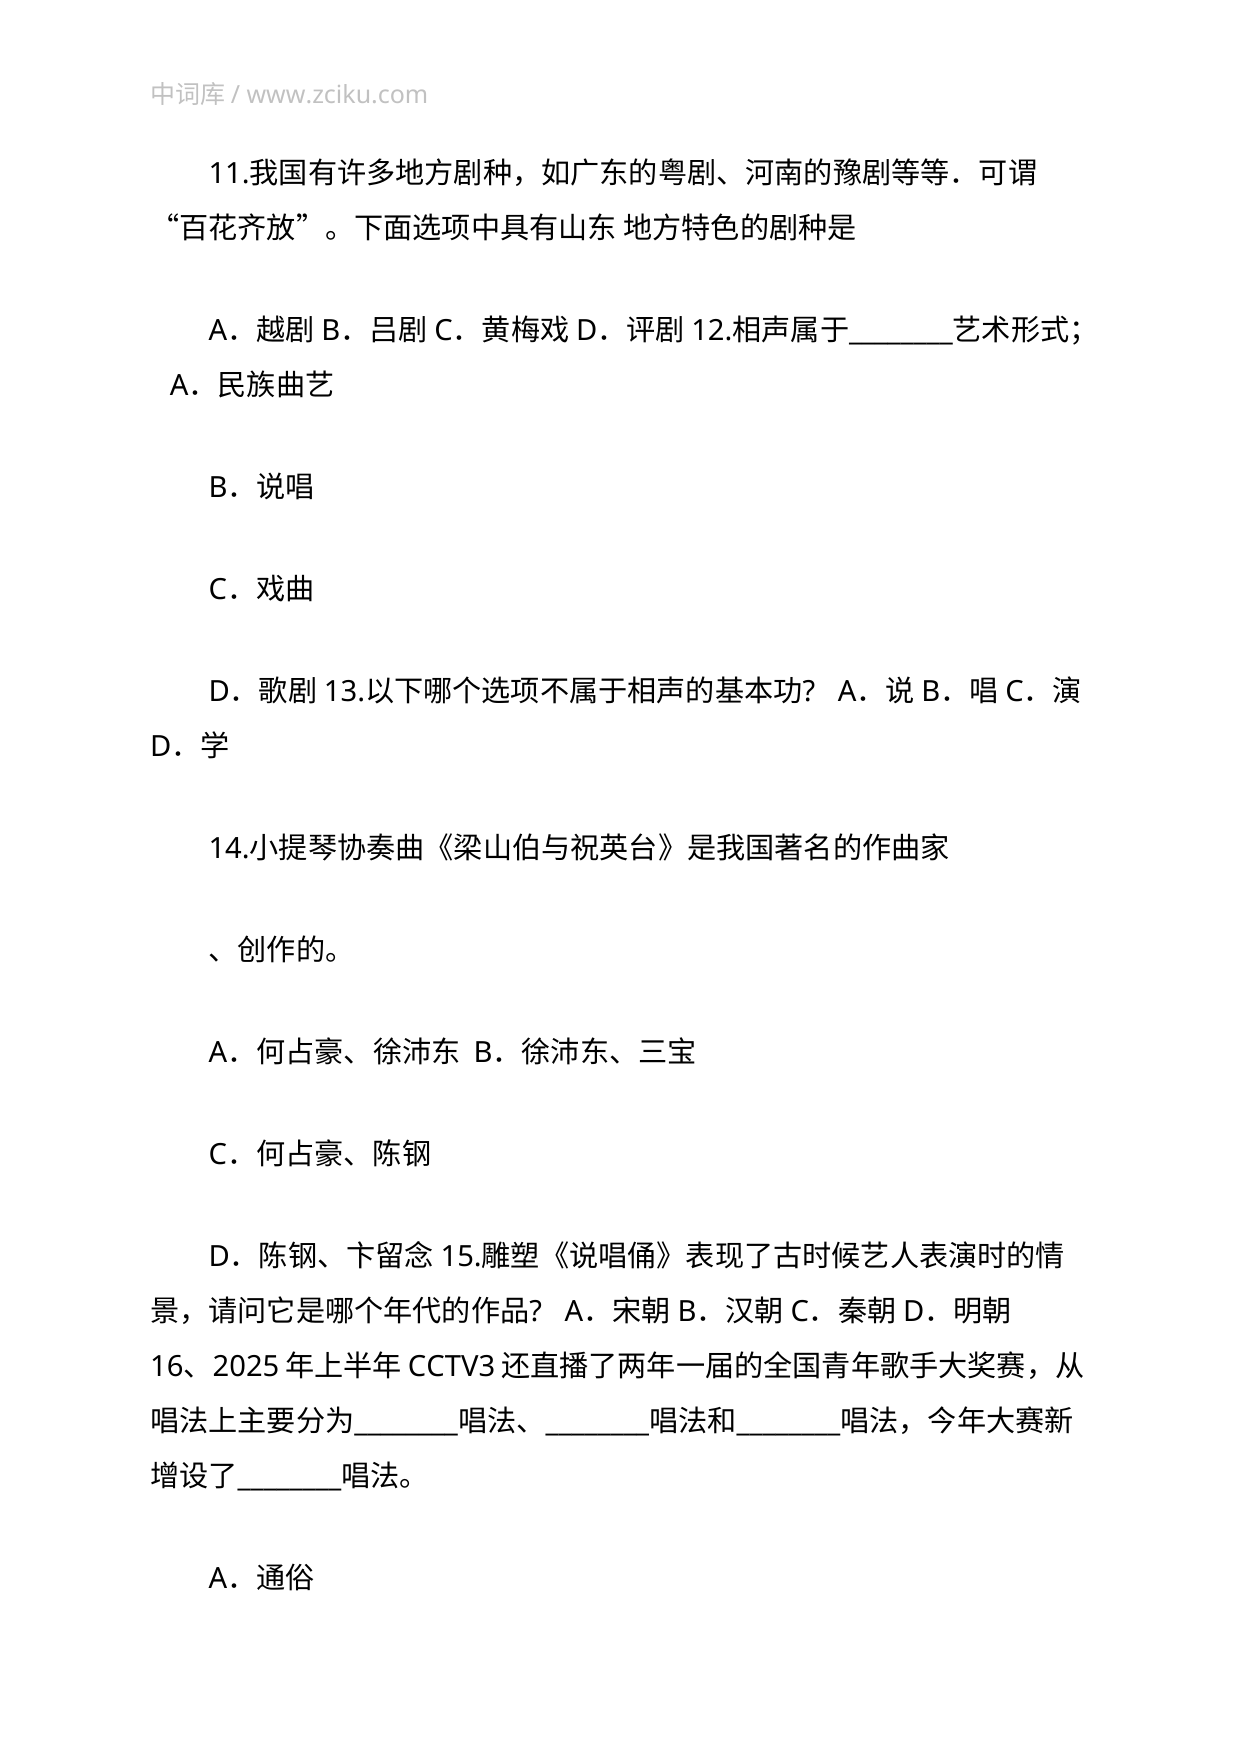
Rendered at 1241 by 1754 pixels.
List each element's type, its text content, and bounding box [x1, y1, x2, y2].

text C．戏曲 [150, 566, 1090, 608]
text A．越剧 B．吕剧 C．黄梅戏 D．评剧 12.相声属于________艺术形式； A．民族曲艺 [150, 307, 1090, 404]
text A．通俗 [150, 1554, 1090, 1597]
text 11.我国有许多地方剧种，如广东的粤剧、河南的豫剧等等．可谓“百花齐放”。下面选项中具有山东 地方特色的剧种是 [150, 150, 1090, 247]
text 14.小提琴协奏曲《梁山伯与祝英台》是我国著名的作曲家 [150, 825, 1090, 867]
text A．何占豪、徐沛东 B．徐沛东、三宝 [150, 1028, 1090, 1071]
text C．何占豪、陈钢 [150, 1130, 1090, 1173]
text 、创作的。 [150, 927, 1090, 969]
text B．说唱 [150, 464, 1090, 506]
text D．歌剧 13.以下哪个选项不属于相声的基本功? A．说 B．唱 C．演 D．学 [150, 668, 1090, 765]
text D．陈钢、卞留念 15.雕塑《说唱俑》表现了古时候艺人表演时的情景，请问它是哪个年代的作品? A．宋朝 B．汉朝 C．秦朝 D．明朝 16、2025年上半年CCTV3还直播了两年一届的全国青年歌手大奖赛，从唱法上主要分为________唱法、________唱法和________唱法，今年大赛新增设了________唱法。 [150, 1232, 1090, 1495]
